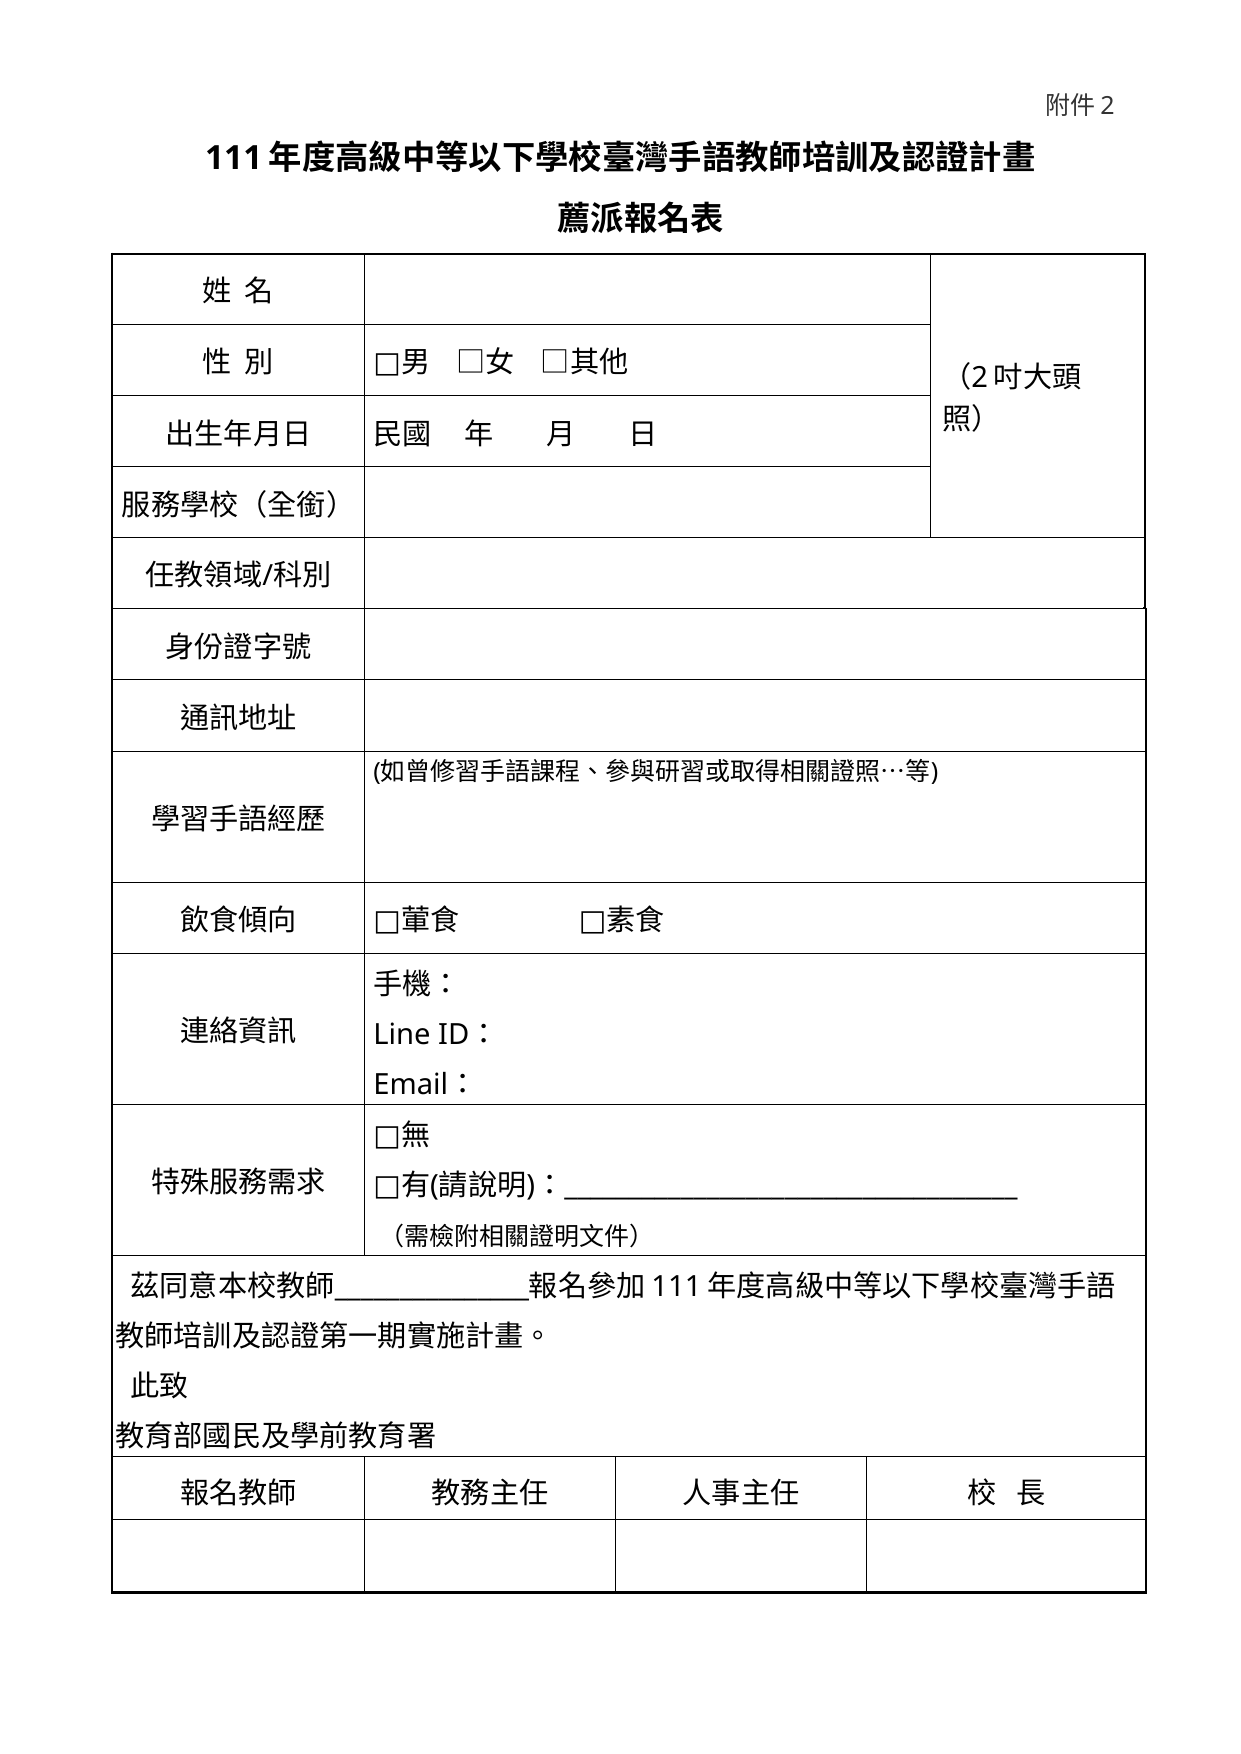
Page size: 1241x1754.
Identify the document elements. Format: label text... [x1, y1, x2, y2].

table_cell [113, 1105, 364, 1255]
table_cell □無 □有(請說明)：___________________________________ （需檢附相關證明文件） [365, 1105, 1145, 1255]
table_cell [113, 396, 364, 466]
table_cell [616, 1520, 866, 1591]
table_cell [113, 467, 364, 537]
table_cell [113, 883, 364, 953]
table_cell [365, 467, 930, 537]
table_header [931, 255, 1144, 537]
table_cell (如曾修習手語課程、參與研習或取得相關證照…等) [365, 752, 1145, 882]
table_cell [365, 1457, 615, 1519]
table_cell [365, 1520, 615, 1591]
table_cell [867, 1457, 1145, 1519]
table_header [365, 255, 930, 324]
table_cell [113, 1520, 364, 1591]
table_cell [365, 954, 1145, 1104]
table_cell [113, 1457, 364, 1519]
table_cell □ [365, 883, 570, 953]
table_cell [365, 609, 1145, 679]
table_cell [365, 680, 1145, 751]
table_cell [113, 538, 364, 608]
table_header [113, 255, 364, 324]
table_cell [113, 680, 364, 751]
table_cell [113, 1256, 1145, 1456]
table_cell [113, 954, 364, 1104]
table_cell [113, 325, 364, 395]
table_cell [113, 752, 364, 882]
table_cell [616, 1457, 866, 1519]
table_cell [113, 609, 364, 679]
table_cell [365, 396, 930, 466]
table_cell [867, 1520, 1145, 1591]
table_cell □ [570, 883, 1145, 953]
table_cell □□□ [365, 325, 930, 395]
table_cell [365, 538, 1144, 608]
